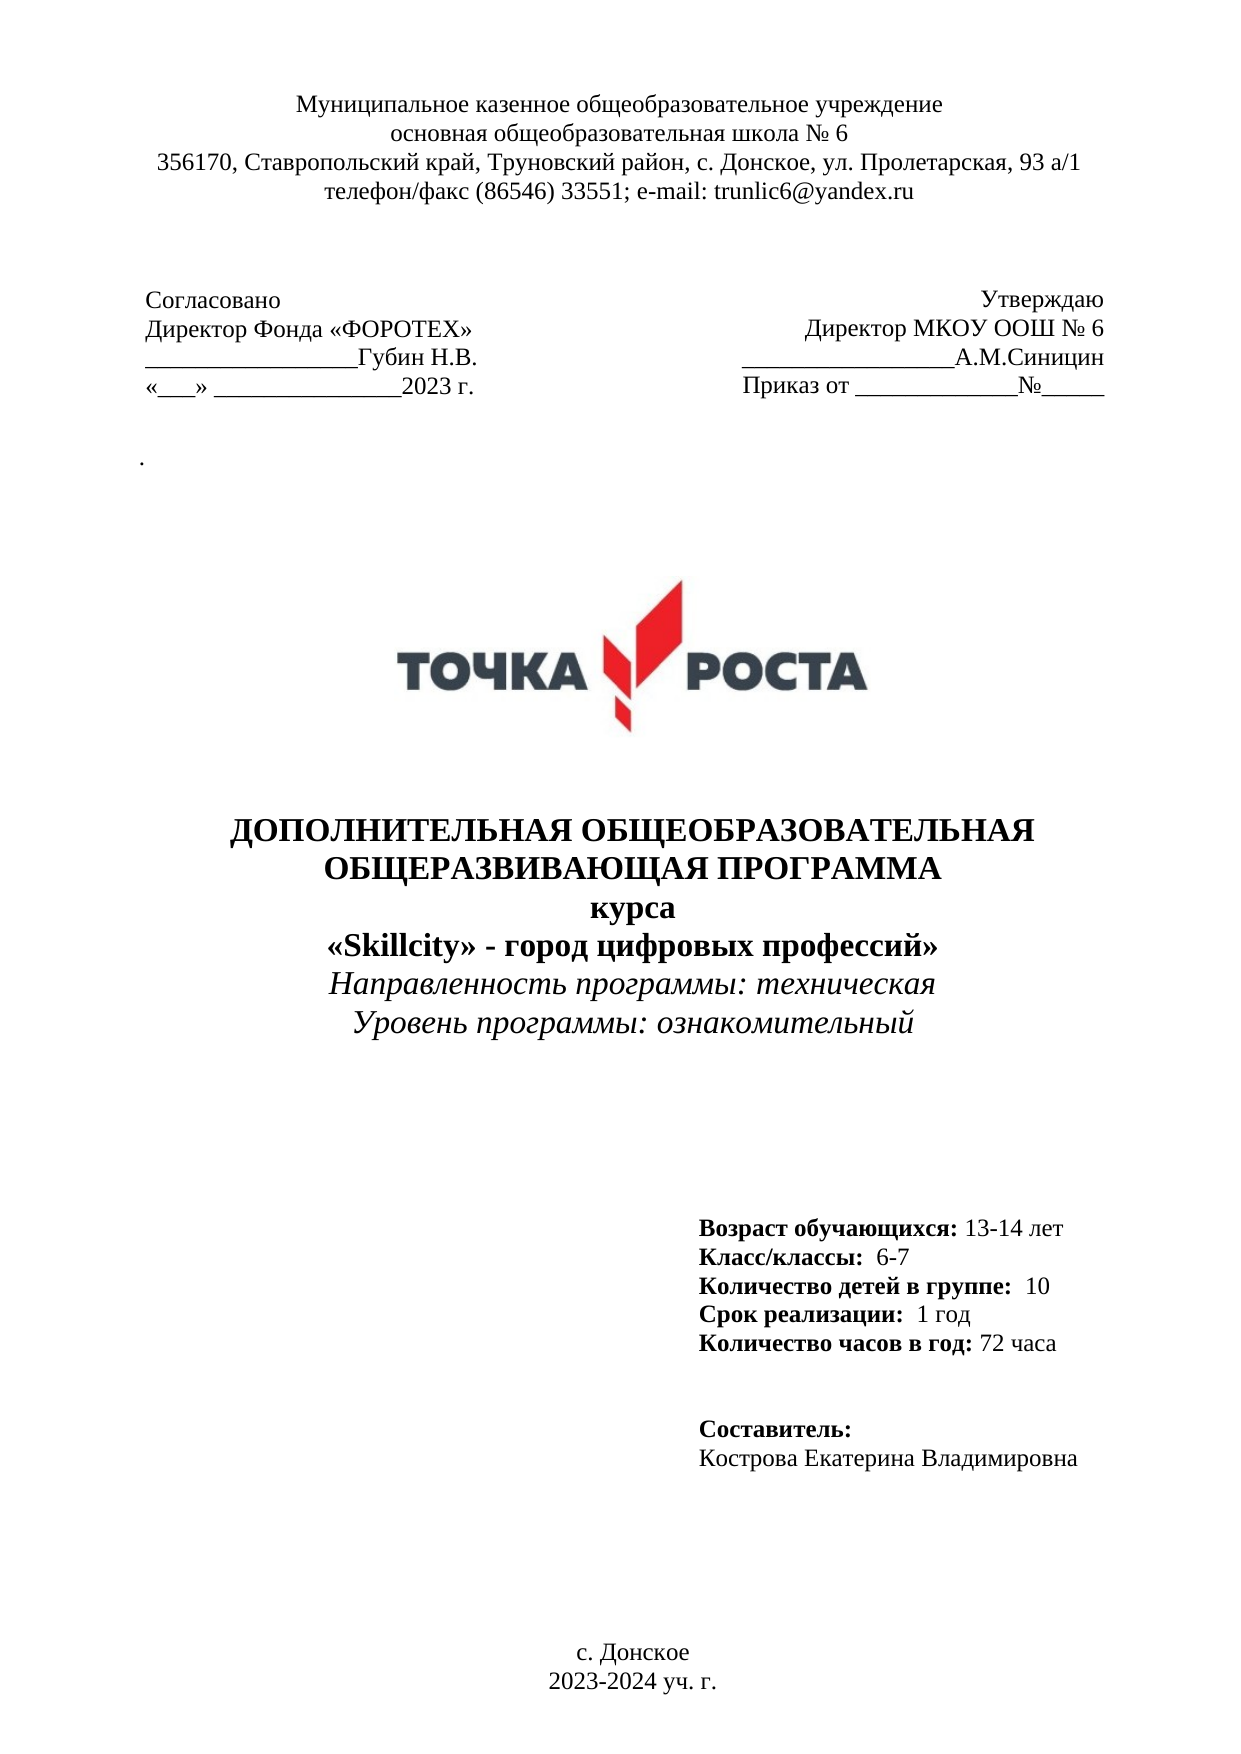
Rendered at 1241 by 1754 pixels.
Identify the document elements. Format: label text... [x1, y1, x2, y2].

text основная общеобразовательная школа № 6 [127, 119, 1111, 147]
text ДОПОЛНИТЕЛЬНАЯ ОБЩЕОБРАЗОВАТЕЛЬНАЯ ОБЩЕРАЗВИВАЮЩАЯ ПРОГРАММА [127, 810, 1138, 887]
text телефон/факс (86546) 33551; e-mail: trunlic6@yandex.ru [127, 176, 1111, 205]
text Муниципальное казенное общеобразовательное учреждение [127, 90, 1111, 119]
text 2023-2024 уч. г. [127, 1666, 1138, 1695]
text 356170, Ставропольский край, Труновский район, с. Донское, ул. Пролетарская, 93 а/1 [127, 147, 1111, 176]
text . [138, 279, 537, 471]
picture [394, 576, 872, 738]
text с. Донское [127, 1637, 1138, 1666]
text «Skillcity» - город цифровых профессий» [127, 925, 1138, 964]
text Уровень программы: ознакомительный [127, 1002, 1138, 1040]
text Направленность программы: техническая [127, 964, 1138, 1002]
text курса [127, 887, 1138, 925]
